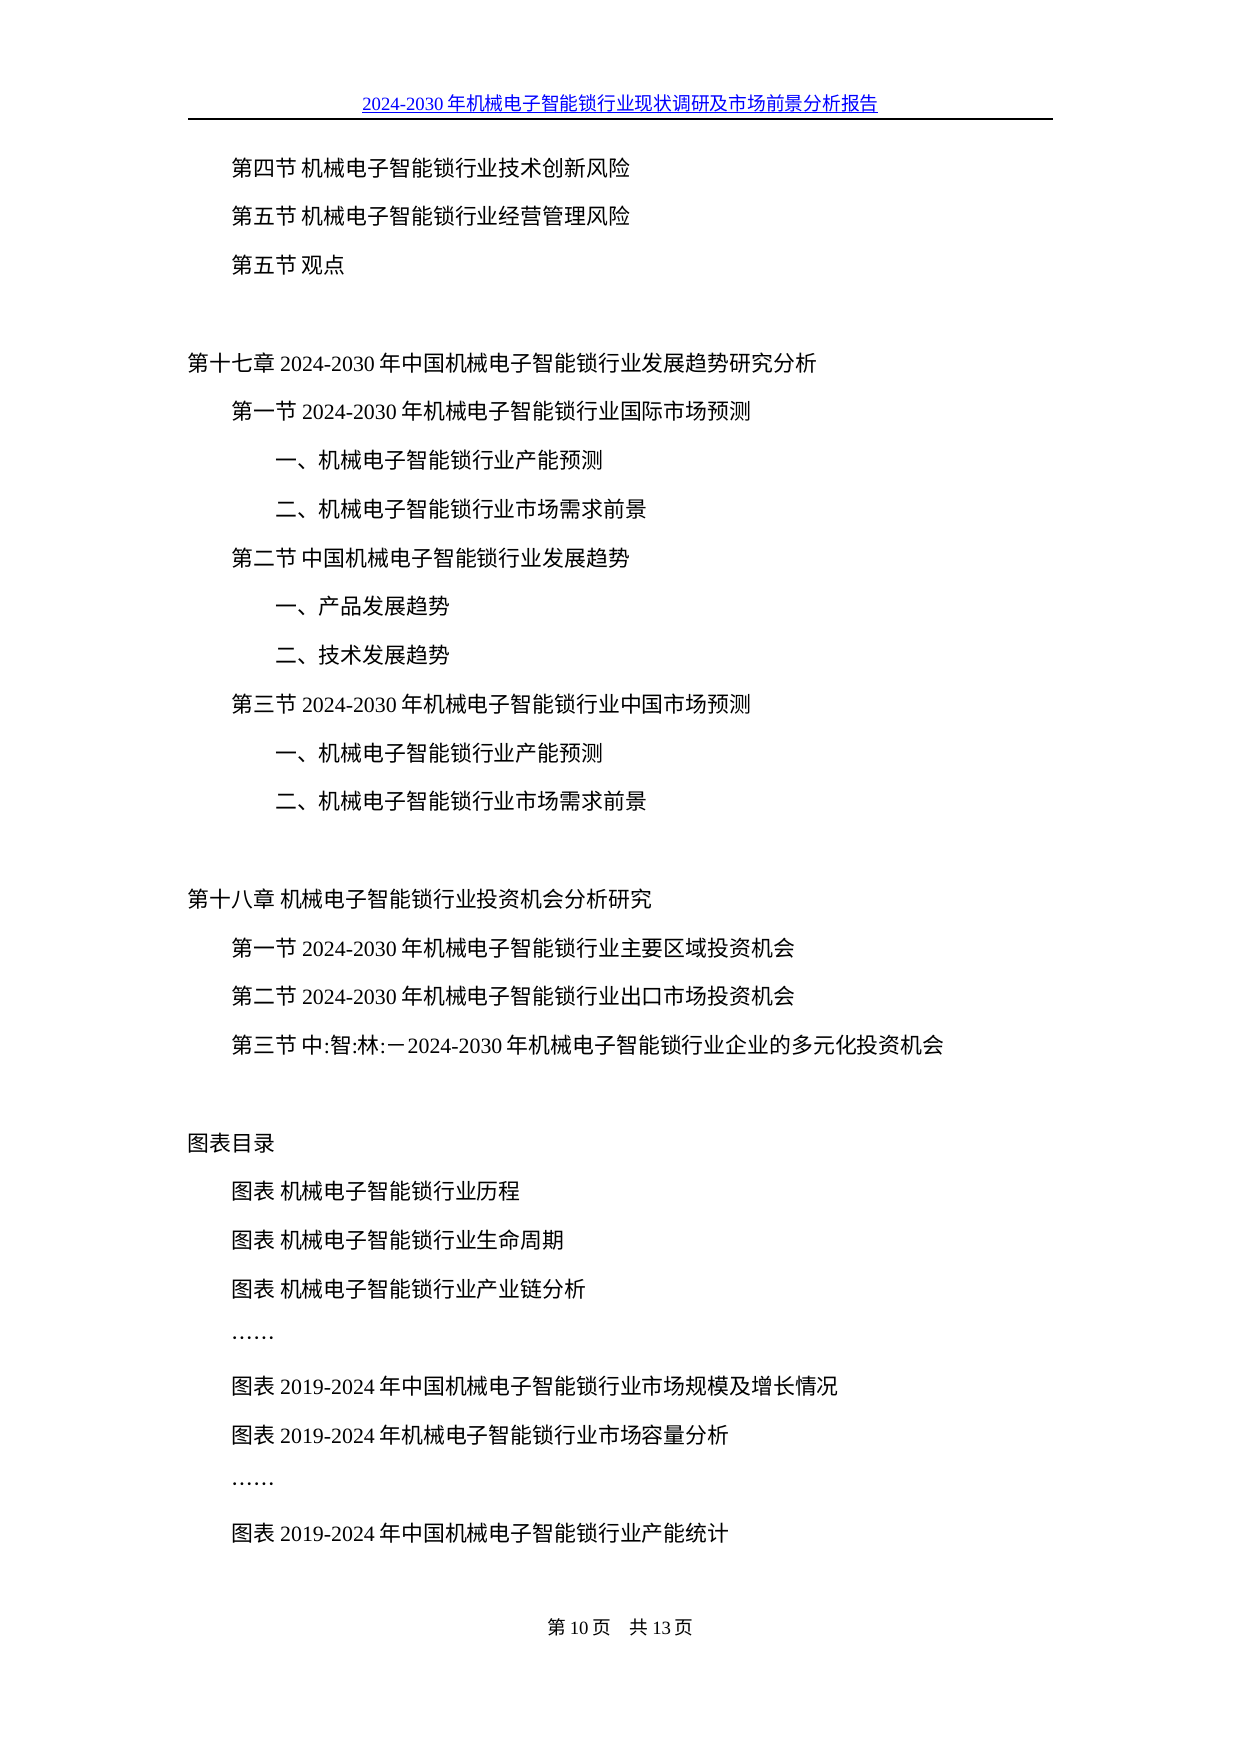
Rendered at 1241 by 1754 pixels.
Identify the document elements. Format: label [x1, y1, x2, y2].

text [187, 150, 1053, 1548]
